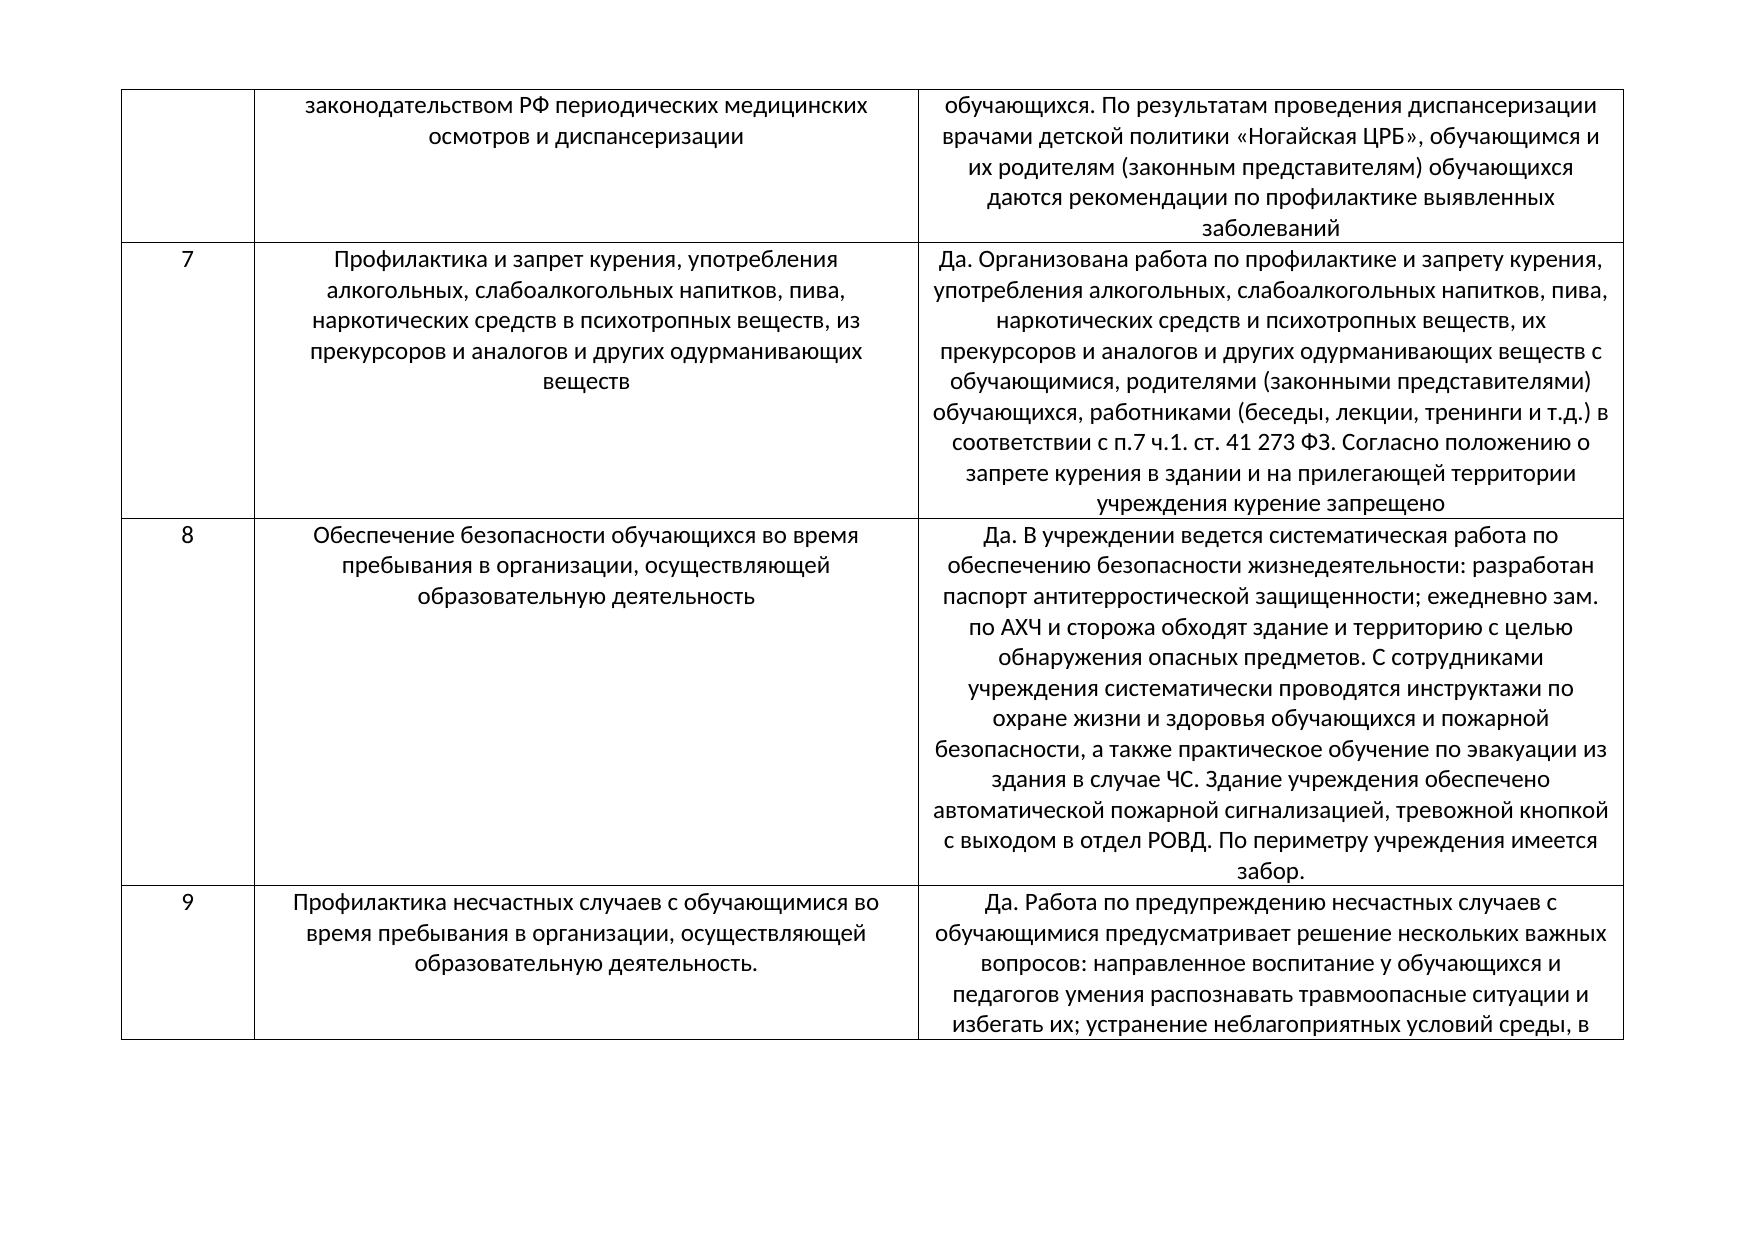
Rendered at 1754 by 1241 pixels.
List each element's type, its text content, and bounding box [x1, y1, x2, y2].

table_cell 9 [122, 886, 254, 1039]
table_cell Профилактика и запрет курения, употребления алкогольных, слабоалкогольных напитков, пива, наркотических средств в психотропных веществ, из прекурсоров и аналогов и других одурманивающих веществ [255, 243, 918, 518]
table_cell 8 [122, 519, 254, 885]
table_cell 7 [122, 243, 254, 518]
table_cell Да. В учреждении ведется систематическая работа по обеспечению безопасности жизнедеятельности: разработан паспорт антитерростической защищенности; ежедневно зам. по АХЧ и сторожа обходят здание и территорию с целью обнаружения опасных предметов. С сотрудниками учреждения систематически проводятся инструктажи по охране жизни и здоровья обучающихся и пожарной безопасности, а также практическое обучение по эвакуации из здания в случае ЧС. Здание учреждения обеспечено автоматической пожарной сигнализацией, тревожной кнопкой с выходом в отдел РОВД. По периметру учреждения имеется забор. [919, 519, 1623, 885]
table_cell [919, 90, 1623, 242]
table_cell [255, 886, 918, 1039]
table_cell 6 [122, 90, 254, 242]
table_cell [919, 886, 1623, 1039]
table_cell Да. Организована работа по профилактике и запрету курения, употребления алкогольных, слабоалкогольных напитков, пива, наркотических средств и психотропных веществ, их прекурсоров и аналогов и других одурманивающих веществ с обучающимися, родителями (законными представителями) обучающихся, работниками (беседы, лекции, тренинги и т.д.) в соответствии с п.7 ч.1. ст. 41 273 ФЗ. Согласно положению о запрете курения в здании и на прилегающей территории учреждения курение запрещено [919, 243, 1623, 518]
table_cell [255, 90, 918, 242]
table_cell Обеспечение безопасности обучающихся во время пребывания в организации, осуществляющей образовательную деятельность [255, 519, 918, 885]
